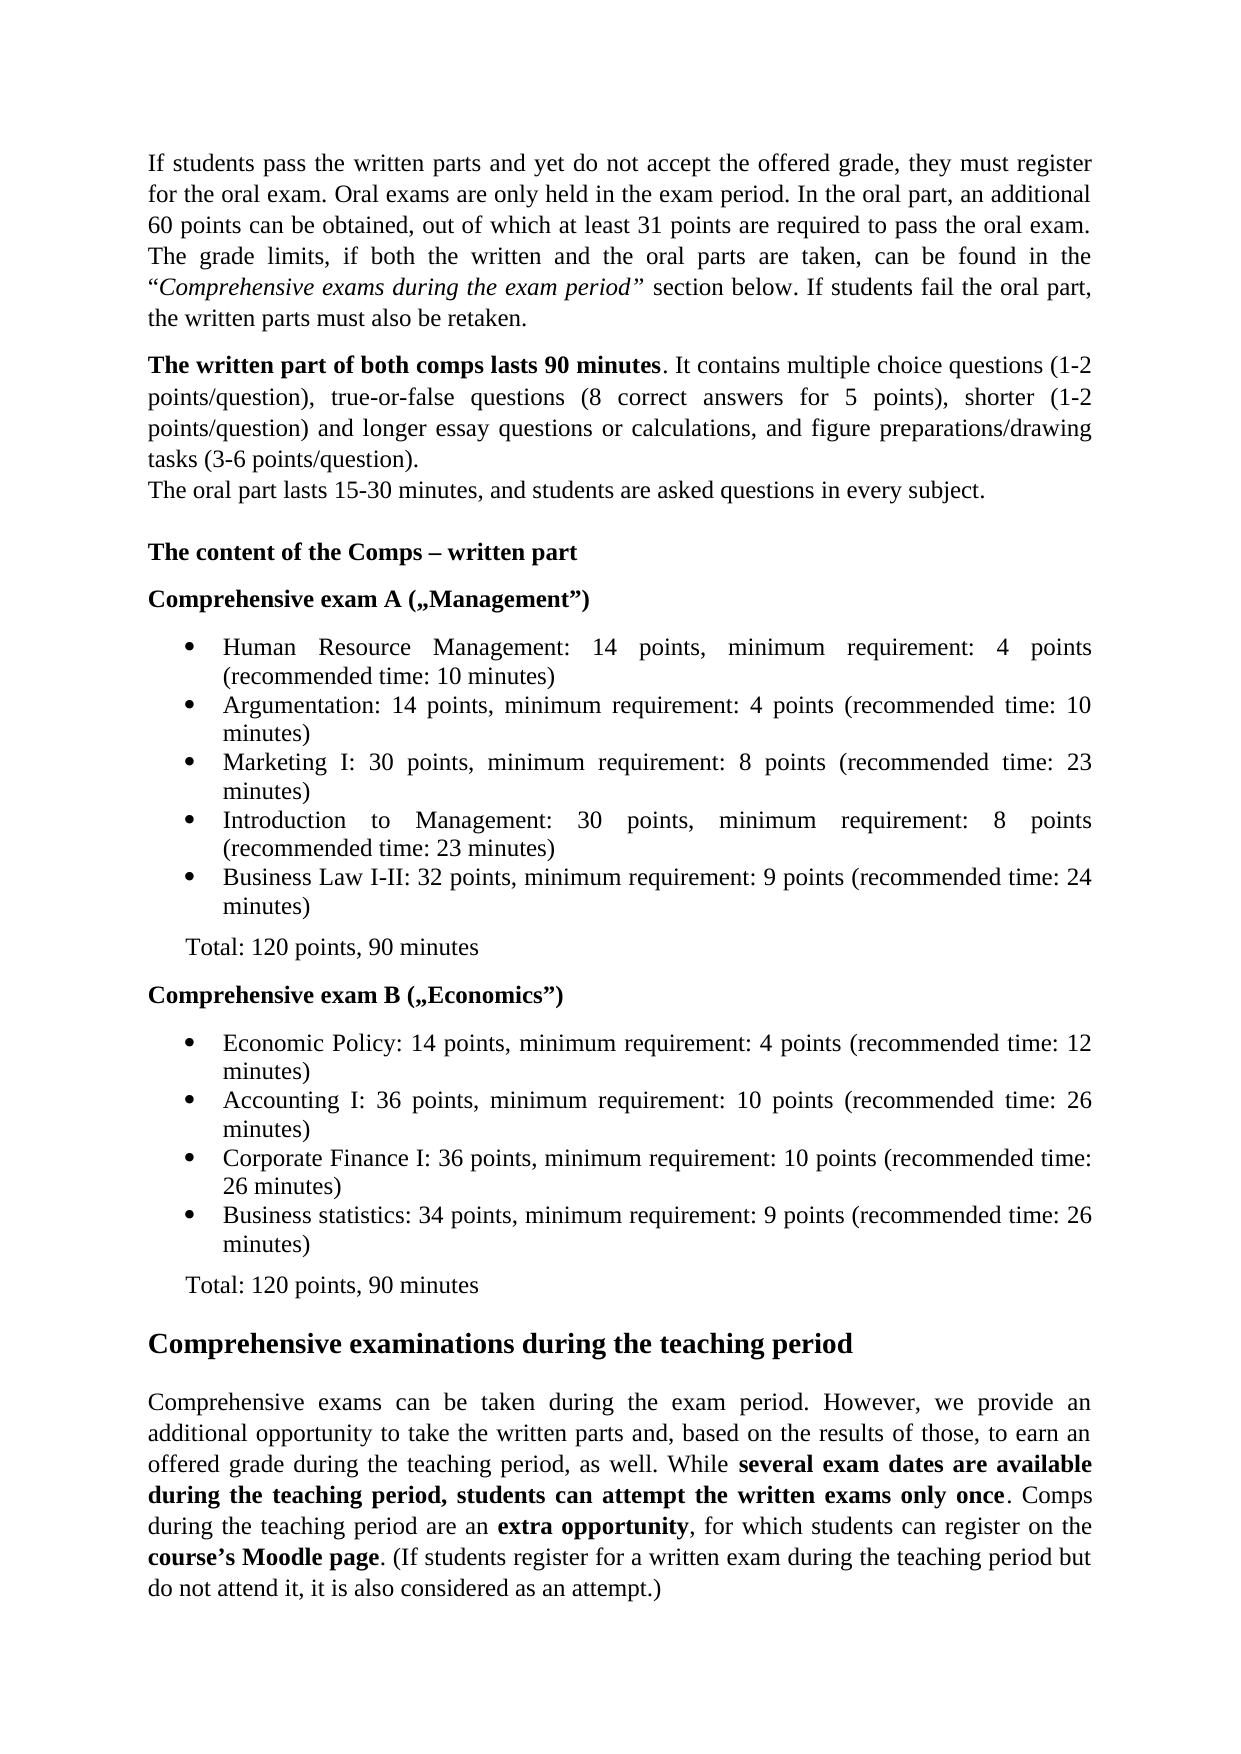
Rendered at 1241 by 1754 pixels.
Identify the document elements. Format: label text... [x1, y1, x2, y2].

list Accounting I: 36 points, minimum requirement: 10 points (recommended time: 26 minutes) [185, 1085, 1093, 1143]
text Comprehensive exam A („Management”) [148, 584, 1093, 613]
list Business statistics: 34 points, minimum requirement: 9 points (recommended time: 26 minutes) [185, 1200, 1093, 1258]
list Introduction to Management: 30 points, minimum requirement: 8 points (recommended time: 23 minutes) [185, 805, 1093, 862]
text Comprehensive exams can be taken during the exam period. However, we provide an additional opportunity to take the written parts and, based on the results of those, to earn an offered grade during the teaching period, as well. While several exam dates are available during the teaching period, students can attempt the written exams only once. Comps during the teaching period are an extra opportunity, for which students can register on the course’s Moodle page. (If students register for a written exam during the teaching period but do not attend it, it is also considered as an attempt.) [148, 1387, 1093, 1602]
list Corporate Finance I: 36 points, minimum requirement: 10 points (recommended time: 26 minutes) [185, 1143, 1093, 1200]
list Marketing I: 30 points, minimum requirement: 8 points (recommended time: 23 minutes) [185, 747, 1093, 805]
text Comprehensive exam B („Economics”) [148, 980, 1093, 1009]
list Business Law I-II: 32 points, minimum requirement: 9 points (recommended time: 24 minutes) [185, 862, 1093, 920]
list Economic Policy: 14 points, minimum requirement: 4 points (recommended time: 12 minutes) [185, 1028, 1093, 1085]
list The oral part lasts 15-30 minutes, and students are asked questions in every subject. [148, 475, 1093, 503]
subtitle Comprehensive examinations during the teaching period [148, 1326, 1093, 1360]
list The written part of both comps lasts 90 minutes. It contains multiple choice questions (1-2 points/question), true-or-false questions (8 correct answers for 5 points), shorter (1-2 points/question) and longer essay questions or calculations, and figure preparations/drawing tasks (3-6 points/question). [148, 351, 1093, 472]
text Total: 120 points, 90 minutes [185, 932, 1093, 961]
list Argumentation: 14 points, minimum requirement: 4 points (recommended time: 10 minutes) [185, 690, 1093, 747]
text If students pass the written parts and yet do not accept the offered grade, they must register for the oral exam. Oral exams are only held in the exam period. In the oral part, an additional 60 points can be obtained, out of which at least 31 points are required to pass the oral exam. The grade limits, if both the written and the oral parts are taken, can be found in the “Comprehensive exams during the exam period” section below. If students fail the oral part, the written parts must also be retaken. [148, 148, 1093, 332]
text Total: 120 points, 90 minutes [185, 1270, 1093, 1299]
list Human Resource Management: 14 points, minimum requirement: 4 points (recommended time: 10 minutes) [185, 632, 1093, 690]
list The content of the Comps – written part [148, 537, 1093, 566]
